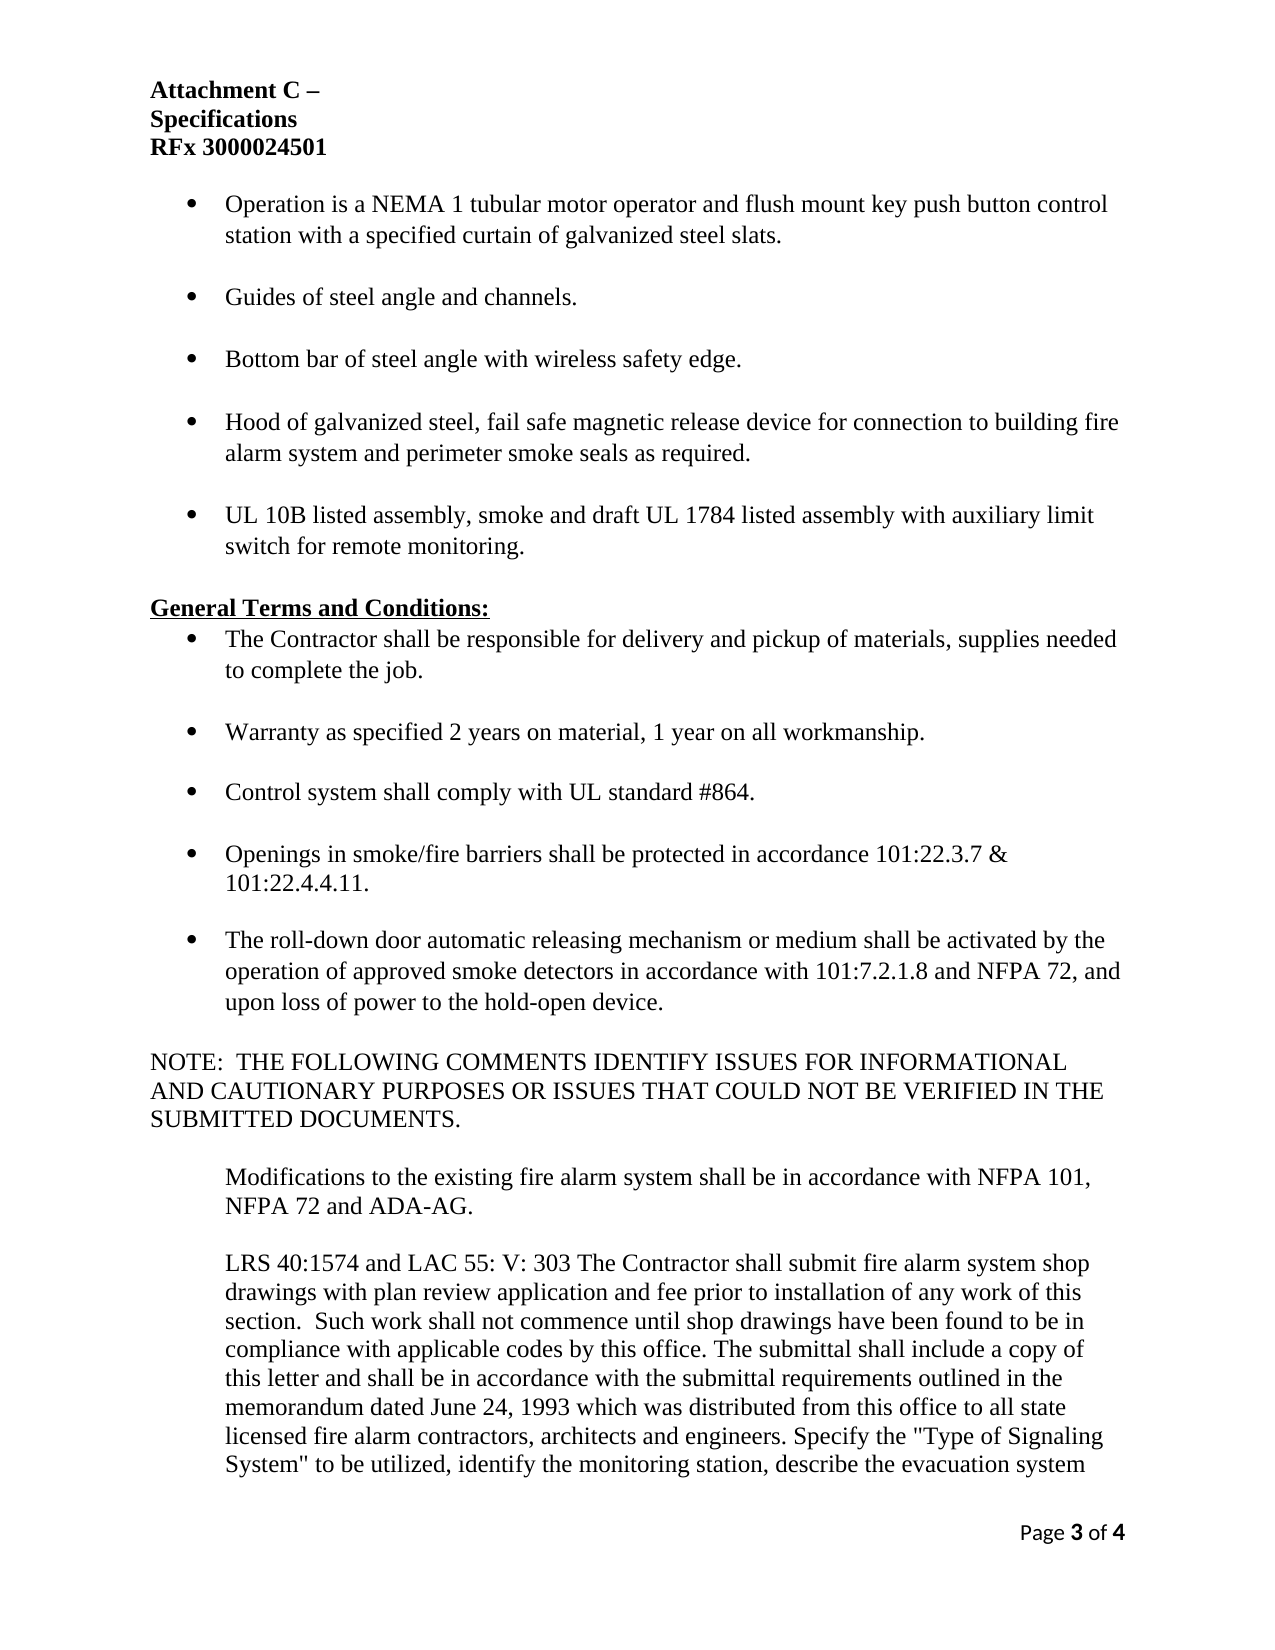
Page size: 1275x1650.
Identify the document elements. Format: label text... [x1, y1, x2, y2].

list The Contractor shall be responsible for delivery and pickup of materials, supplies needed to complete the job. [187, 624, 1125, 684]
list UL 10B listed assembly, smoke and draft UL 1784 listed assembly with auxiliary limit switch for remote monitoring. [187, 500, 1125, 559]
text NOTE: THE FOLLOWING COMMENTS IDENTIFY ISSUES FOR INFORMATIONAL AND CAUTIONARY PURPOSES OR ISSUES THAT COULD NOT BE VERIFIED IN THE SUBMITTED DOCUMENTS. [150, 1047, 1125, 1133]
list Bottom bar of steel angle with wireless safety edge. [187, 344, 1125, 373]
list Hood of galvanized steel, fail safe magnetic release device for connection to building fire alarm system and perimeter smoke seals as required. [187, 407, 1125, 466]
list The roll-down door automatic releasing mechanism or medium shall be activated by the operation of approved smoke detectors in accordance with 101:7.2.1.8 and NFPA 72, and upon loss of power to the hold-open device. [187, 925, 1125, 1016]
list Guides of steel angle and channels. [187, 282, 1125, 311]
text General Terms and Conditions: [150, 593, 1125, 622]
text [187, 1248, 1125, 1478]
text Modifications to the existing fire alarm system shall be in accordance with NFPA 101, NFPA 72 and ADA-AG. [225, 1162, 1125, 1219]
list Control system shall comply with UL standard #864. [187, 777, 1125, 806]
list Openings in smoke/fire barriers shall be protected in accordance 101:22.3.7 & 101:22.4.4.11. [187, 839, 1125, 896]
list Operation is a NEMA 1 tubular motor operator and flush mount key push button control station with a specified curtain of galvanized steel slats. [187, 189, 1125, 249]
list Warranty as specified 2 years on material, 1 year on all workmanship. [187, 717, 1125, 746]
